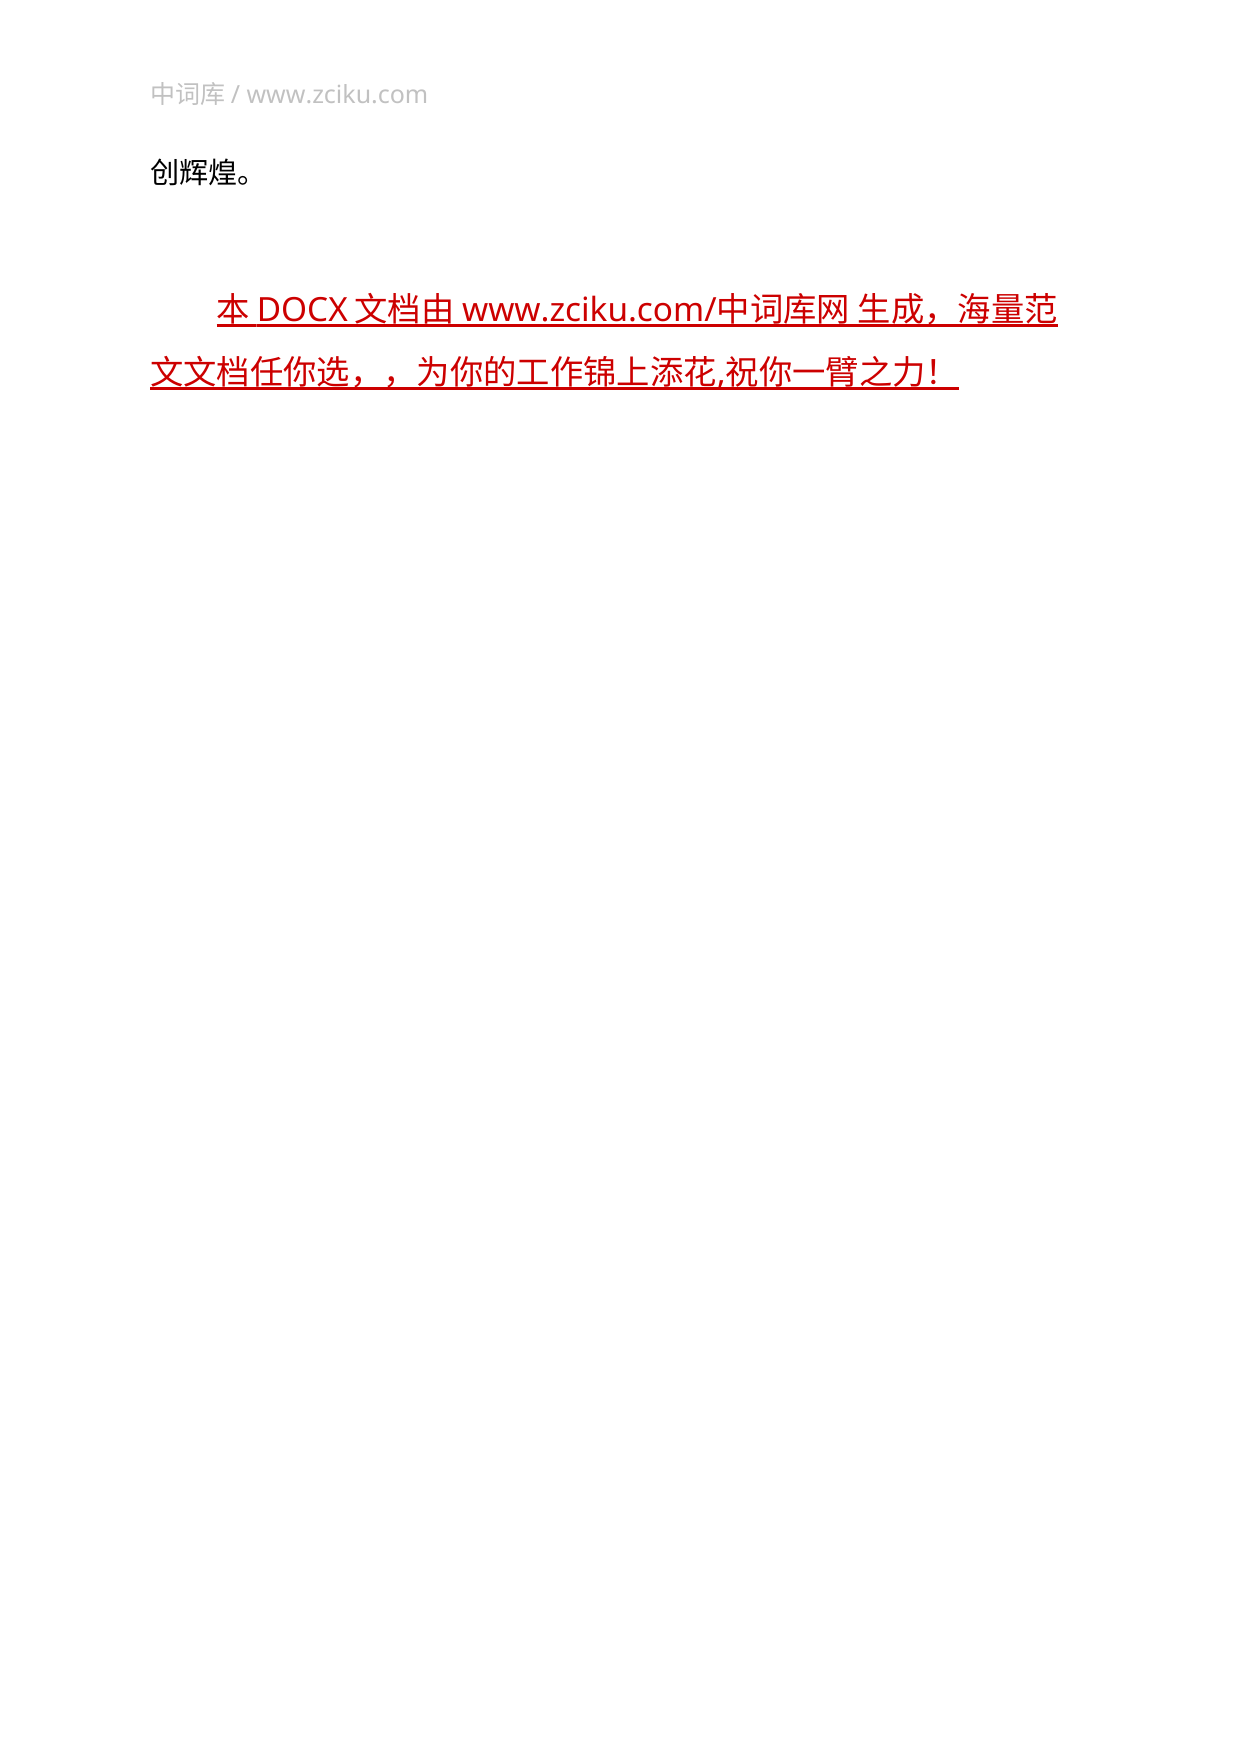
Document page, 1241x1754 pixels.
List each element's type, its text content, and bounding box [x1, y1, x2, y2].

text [150, 150, 1090, 192]
text 本DOCX文档由 www.zciku.com/中词库网 生成，海量范文文档任你选，，为你的工作锦上添花,祝你一臂之力！ [150, 283, 1090, 394]
